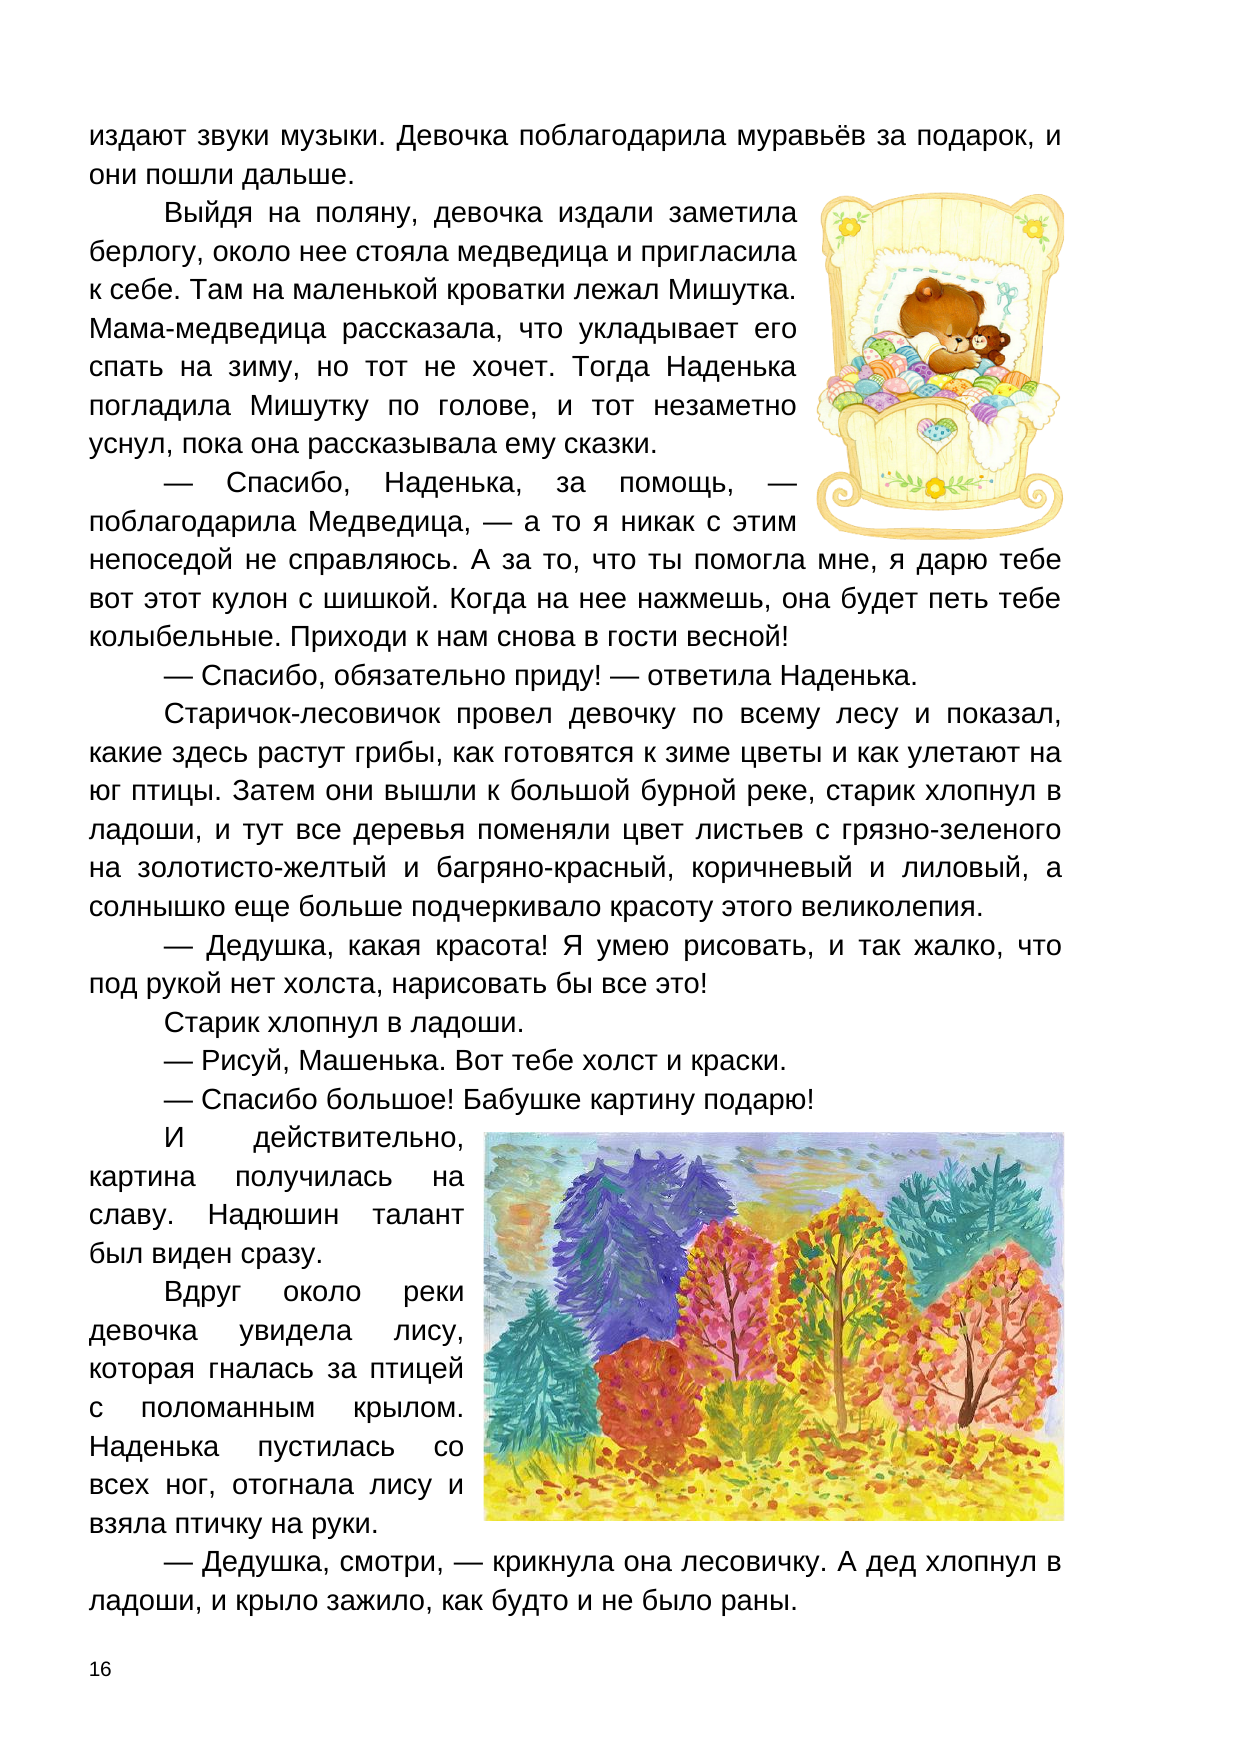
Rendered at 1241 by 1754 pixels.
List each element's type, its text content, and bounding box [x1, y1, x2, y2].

text Выйдя на поляну, девочка издали заметила берлогу, около нее стояла медведица и пригласила к себе. Там на маленькой кроватки лежал Мишутка. Мама-медведица рассказала, что укладывает его спать на зиму, но тот не хочет. Тогда Наденька погладила Мишутку по голове, и тот незаметно уснул, пока она рассказывала ему сказки. [88, 195, 816, 460]
text — Спасибо, Наденька, за помощь, — поблагодарила Медведица, — а то я никак с этим непоседой не справляюсь. А за то, что ты помогла мне, я дарю тебе вот этот кулон с шишкой. Когда на нее нажмешь, она будет петь тебе колыбельные. Приходи к нам снова в гости весной! [88, 465, 1063, 653]
picture [483, 1132, 1065, 1521]
text Старик хлопнул в ладоши. [88, 1004, 1063, 1038]
text — Спасибо, обязательно приду! — ответила Наденька. [88, 658, 1063, 691]
picture [816, 192, 1065, 540]
text — Рисуй, Машенька. Вот тебе холст и краски. [88, 1043, 1063, 1077]
text И действительно, картина получилась на славу. Надюшин талант был виден сразу. [88, 1120, 1063, 1269]
text — Дедушка, какая красота! Я умею рисовать, и так жалко, что под рукой нет холста, нарисовать бы все это! [88, 927, 1063, 999]
text Вдруг около реки девочка увидела лису, которая гналась за птицей с поломанным крылом. Наденька пустилась со всех ног, отогнала лису и взяла птичку на руки. [88, 1274, 1063, 1539]
text — Дедушка, смотри, — крикнула она лесовичку. А дед хлопнул в ладоши, и крыло зажило, как будто и не было раны. [88, 1544, 1063, 1616]
text — Спасибо большое! Бабушке картину подарю! [88, 1082, 1063, 1115]
text Старичок-лесовичок провел девочку по всему лесу и показал, какие здесь растут грибы, как готовятся к зиме цветы и как улетают на юг птицы. Затем они вышли к большой бурной реке, старик хлопнул в ладоши, и тут все деревья поменяли цвет листьев с грязно-зеленого на золотисто-желтый и багряно-красный, коричневый и лиловый, а солнышко еще больше подчеркивало красоту этого великолепия. [88, 696, 1063, 922]
